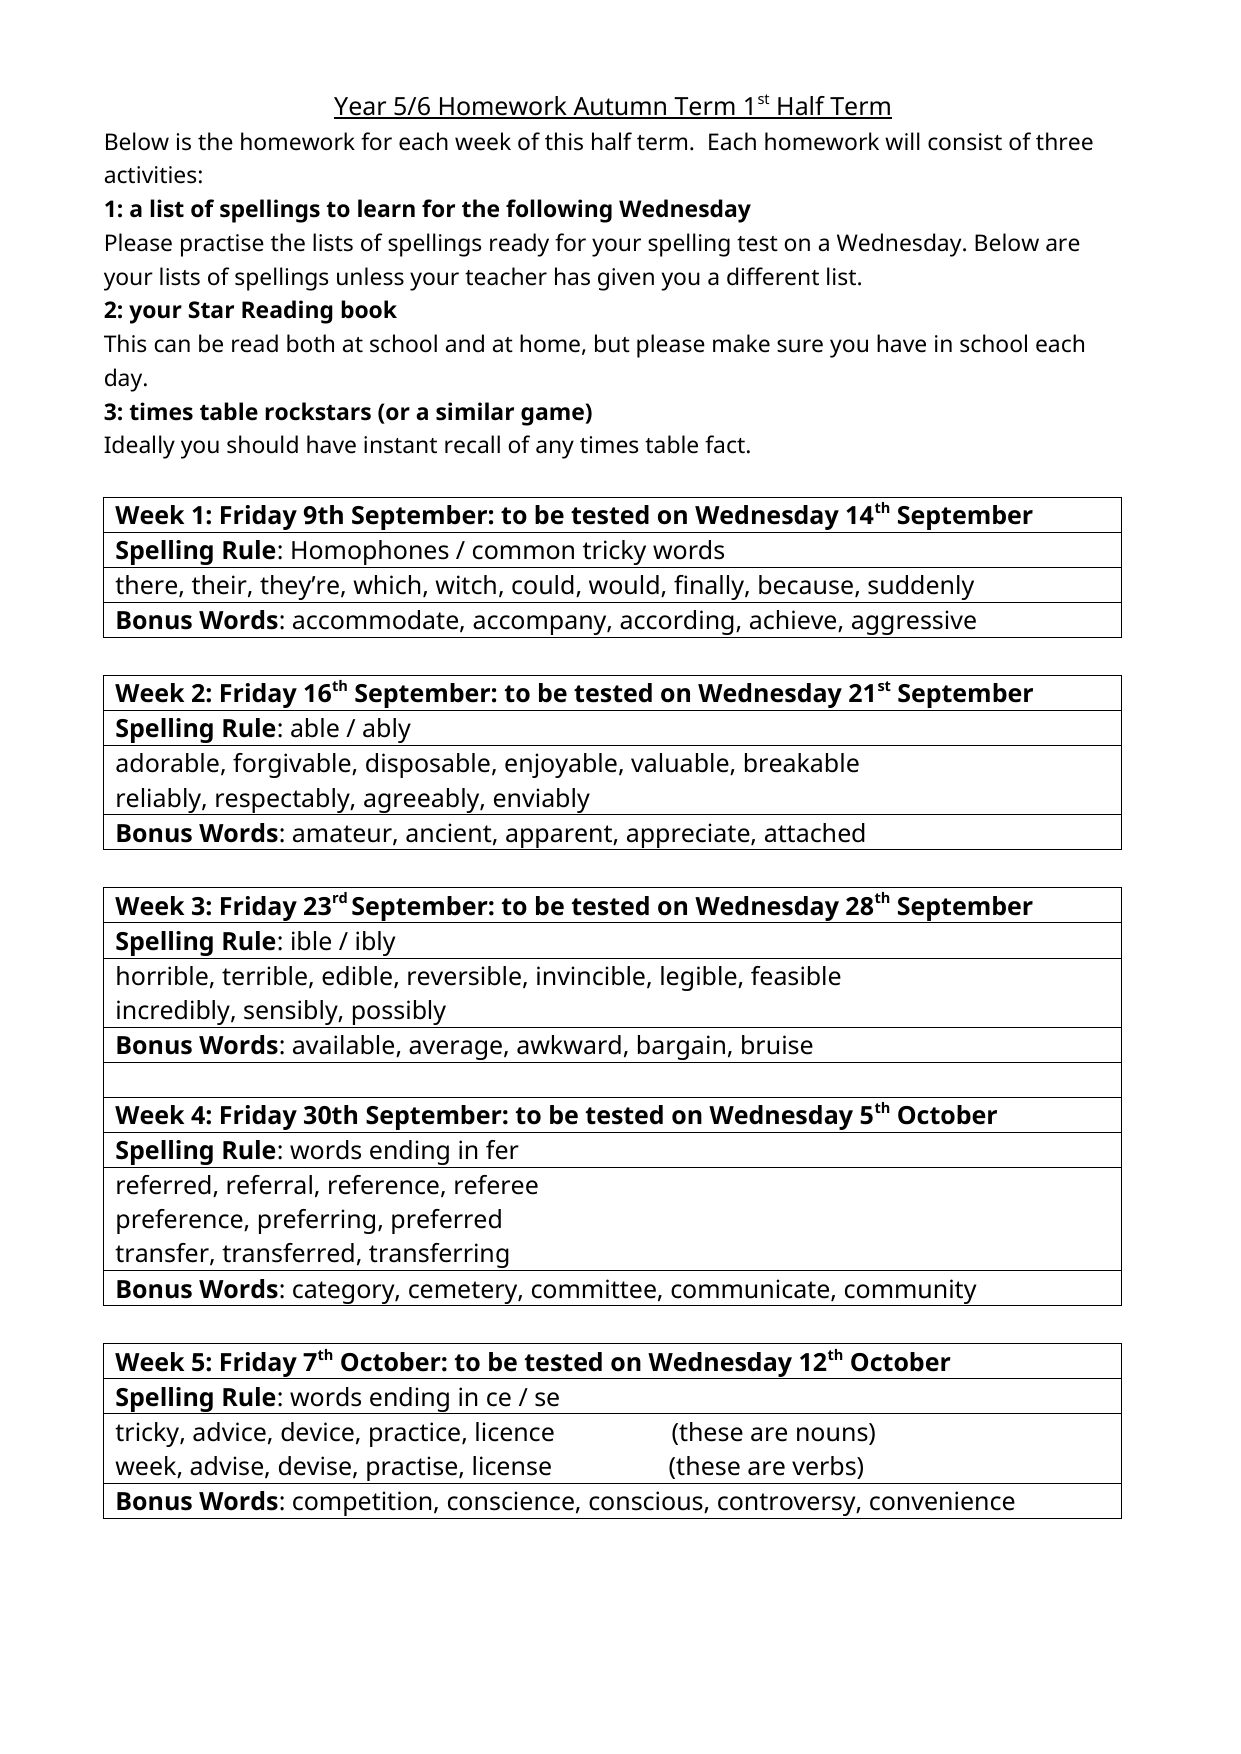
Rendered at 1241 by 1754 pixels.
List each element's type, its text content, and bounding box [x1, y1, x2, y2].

table_cell referred, referral, reference, referee preference, preferring, preferred transfer, transferred, transferring [104, 1168, 1121, 1270]
table_cell Bonus Words: available, average, awkward, bargain, bruise [104, 1028, 1121, 1062]
table_cell Week 4: Friday 30th September: to be tested on Wednesday 5th October [104, 1098, 1121, 1132]
table_header Week 3: Friday 23rd September: to be tested on Wednesday 28th September [104, 888, 1121, 922]
table_cell Spelling Rule: able / ably [104, 711, 1121, 745]
table_cell adorable, forgivable, disposable, enjoyable, valuable, breakable reliably, respectably, agreeably, enviably [104, 746, 1121, 814]
table_cell Spelling Rule: words ending in ce / se [104, 1379, 1121, 1413]
text Year 5/6 Homework Autumn Term 1st Half Term [103, 89, 1122, 123]
text 1: a list of spellings to learn for the following Wednesday [103, 193, 1122, 224]
text Below is the homework for each week of this half term. Each homework will consist of three activities: [103, 125, 1122, 190]
table_cell Bonus Words: category, cemetery, committee, communicate, community [104, 1271, 1121, 1305]
table_header Week 5: Friday 7th October: to be tested on Wednesday 12th October [104, 1344, 1121, 1378]
table_cell tricky, advice, device, practice, licence (these are nouns) week, advise, devise, practise, license (these are verbs) [104, 1414, 1121, 1482]
table_cell horrible, terrible, edible, reversible, invincible, legible, feasible incredibly, sensibly, possibly [104, 959, 1121, 1027]
text Please practise the lists of spellings ready for your spelling test on a Wednesday. Below are your lists of spellings unless your teacher has given you a different list. [103, 227, 1122, 292]
text 2: your Star Reading book [103, 294, 1122, 325]
table_cell Spelling Rule: Homophones / common tricky words [104, 533, 1121, 567]
table_cell [104, 1063, 1121, 1097]
text 3: times table rockstars (or a similar game) [103, 395, 1122, 427]
table_cell there, their, they’re, which, witch, could, would, finally, because, suddenly [104, 568, 1121, 602]
table_header Week 2: Friday 16th September: to be tested on Wednesday 21st September [104, 676, 1121, 710]
table_cell Spelling Rule: ible / ibly [104, 923, 1121, 957]
table_cell Bonus Words: competition, conscience, conscious, controversy, convenience [104, 1484, 1121, 1518]
text Ideally you should have instant recall of any times table fact. [103, 429, 1122, 460]
table_cell Bonus Words: accommodate, accompany, according, achieve, aggressive [104, 603, 1121, 637]
text This can be read both at school and at home, but please make sure you have in school each day. [103, 328, 1122, 393]
table_header Week 1: Friday 9th September: to be tested on Wednesday 14th September [104, 498, 1121, 532]
table_cell Spelling Rule: words ending in fer [104, 1133, 1121, 1167]
table_cell Bonus Words: amateur, ancient, apparent, appreciate, attached [104, 815, 1121, 849]
